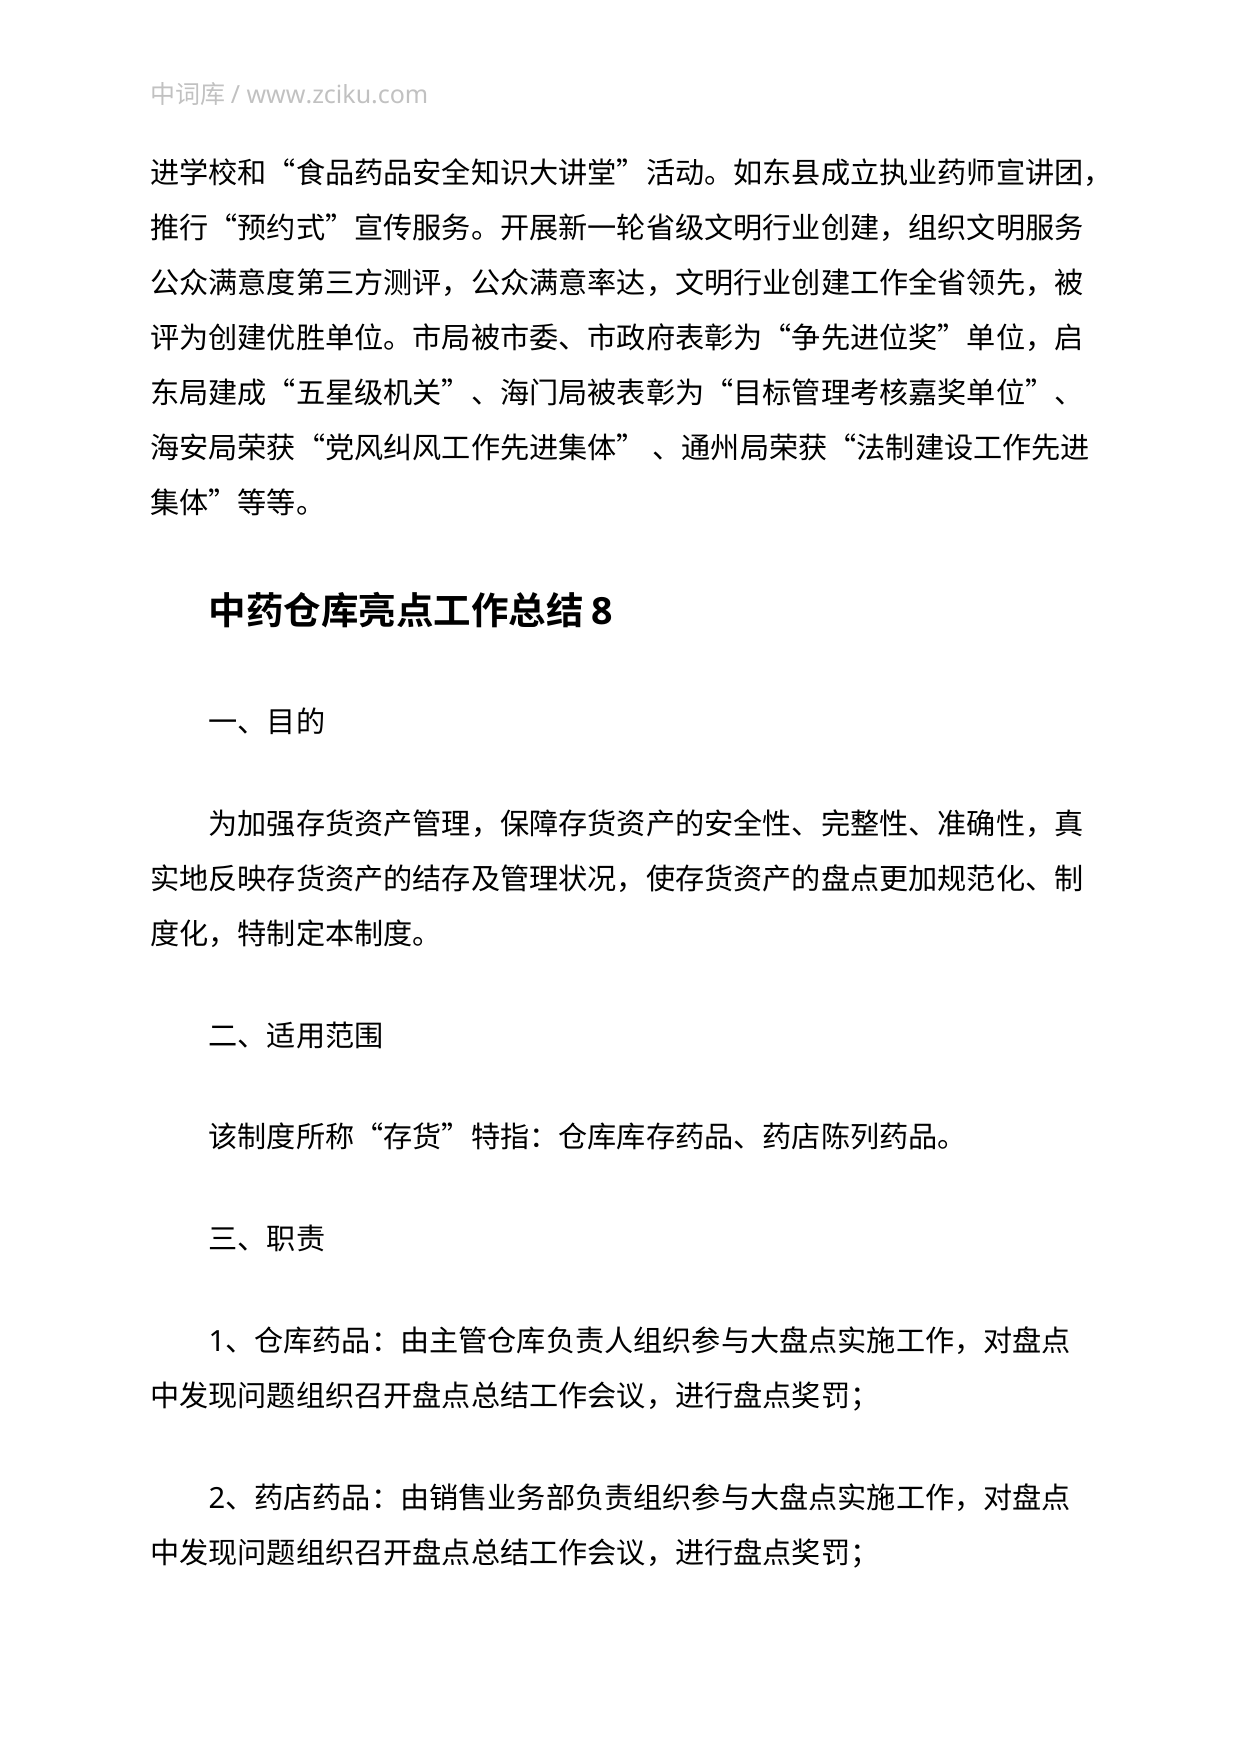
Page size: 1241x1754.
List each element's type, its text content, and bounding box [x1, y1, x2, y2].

text 中药仓库亮点工作总结8 [150, 581, 1090, 636]
text 三、职责 [150, 1216, 1090, 1258]
text 2、药店药品：由销售业务部负责组织参与大盘点实施工作，对盘点中发现问题组织召开盘点总结工作会议，进行盘点奖罚； [150, 1474, 1090, 1571]
text 为加强存货资产管理，保障存货资产的安全性、完整性、准确性，真实地反映存货资产的结存及管理状况，使存货资产的盘点更加规范化、制度化，特制定本制度。 [150, 801, 1090, 953]
text 该制度所称“存货”特指：仓库库存药品、药店陈列药品。 [150, 1114, 1090, 1156]
text 二、适用范围 [150, 1012, 1090, 1054]
text 1、仓库药品：由主管仓库负责人组织参与大盘点实施工作，对盘点中发现问题组织召开盘点总结工作会议，进行盘点奖罚； [150, 1317, 1090, 1415]
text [150, 150, 1090, 522]
text 一、目的 [150, 699, 1090, 741]
